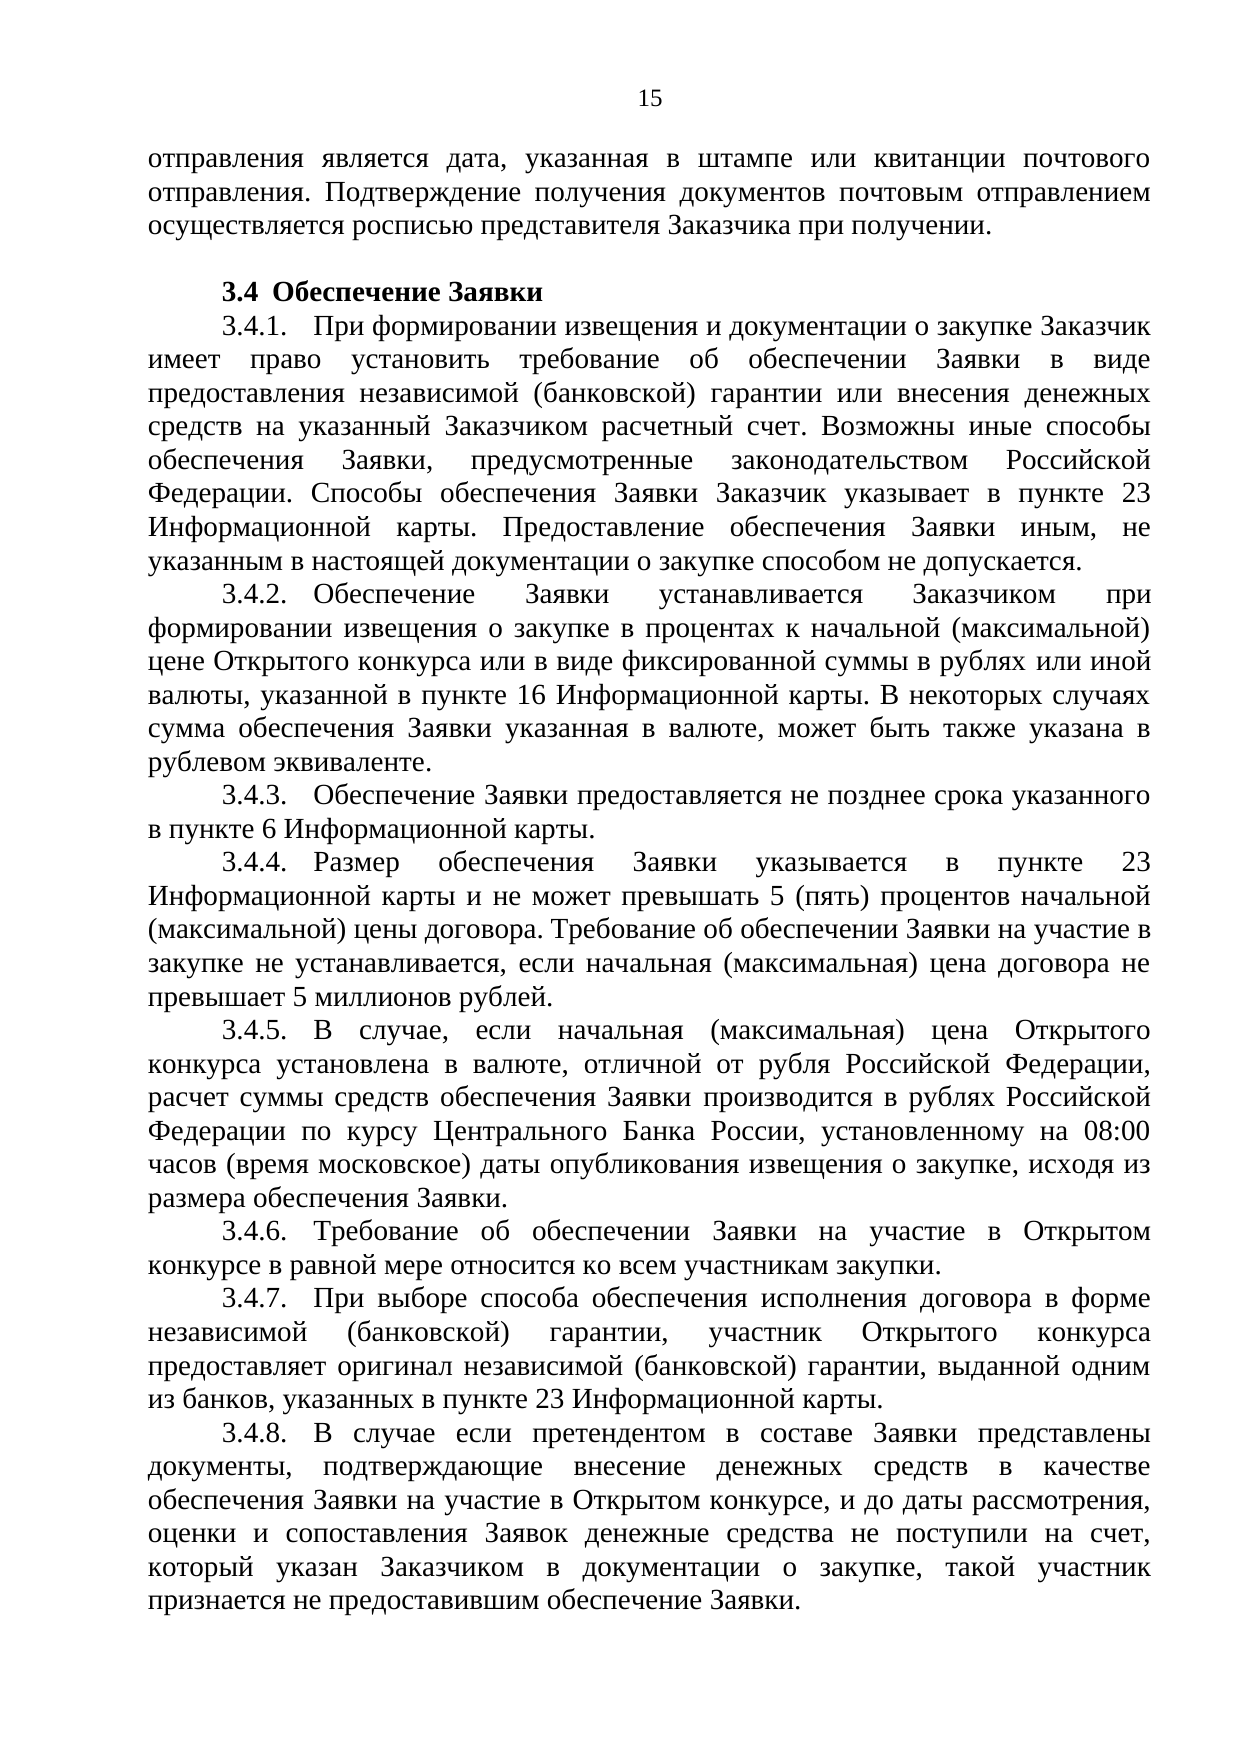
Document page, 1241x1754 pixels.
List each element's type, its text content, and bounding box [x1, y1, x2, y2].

list Обеспечение Заявки устанавливается Заказчиком при формировании извещения о закупке в процентах к начальной (максимальной) цене Открытого конкурса или в виде фиксированной суммы в рублях или иной валюты, указанной в пункте 16 Информационной карты. В некоторых случаях сумма обеспечения Заявки указанная в валюте, может быть также указана в рублевом эквиваленте. [148, 576, 1152, 777]
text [148, 140, 1152, 241]
list При выборе способа обеспечения исполнения договора в форме независимой (банковской) гарантии, участник Открытого конкурса предоставляет оригинал независимой (банковской) гарантии, выданной одним из банков, указанных в пункте 23 Информационной карты. [148, 1281, 1152, 1415]
list Требование об обеспечении Заявки на участие в Открытом конкурсе в равной мере относится ко всем участникам закупки. [148, 1213, 1152, 1281]
list В случае, если начальная (максимальная) цена Открытого конкурса установлена в валюте, отличной от рубля Российской Федерации, расчет суммы средств обеспечения Заявки производится в рублях Российской Федерации по курсу Центрального Банка России, установленному на 08:00 часов (время московское) даты опубликования извещения о закупке, исходя из размера обеспечения Заявки. [148, 1012, 1152, 1213]
list Обеспечение Заявки [148, 274, 1152, 308]
list Обеспечение Заявки предоставляется не позднее срока указанного в пункте 6 Информационной карты. [148, 777, 1152, 844]
list Размер обеспечения Заявки указывается в пункте 23 Информационной карты и не может превышать 5 (пять) процентов начальной (максимальной) цены договора. Требование об обеспечении Заявки на участие в закупке не устанавливается, если начальная (максимальная) цена договора не превышает 5 миллионов рублей. [148, 844, 1152, 1012]
list В случае если претендентом в составе Заявки представлены документы, подтверждающие внесение денежных средств в качестве обеспечения Заявки на участие в Открытом конкурсе, и до даты рассмотрения, оценки и сопоставления Заявок денежные средства не поступили на счет, который указан Заказчиком в документации о закупке, такой участник признается не предоставившим обеспечение Заявки. [148, 1415, 1152, 1616]
list При формировании извещения и документации о закупке Заказчик имеет право установить требование об обеспечении Заявки в виде предоставления независимой (банковской) гарантии или внесения денежных средств на указанный Заказчиком расчетный счет. Возможны иные способы обеспечения Заявки, предусмотренные законодательством Российской Федерации. Способы обеспечения Заявки Заказчик указывает в пункте 23 Информационной карты. Предоставление обеспечения Заявки иным, не указанным в настоящей документации о закупке способом не допускается. [148, 308, 1152, 576]
